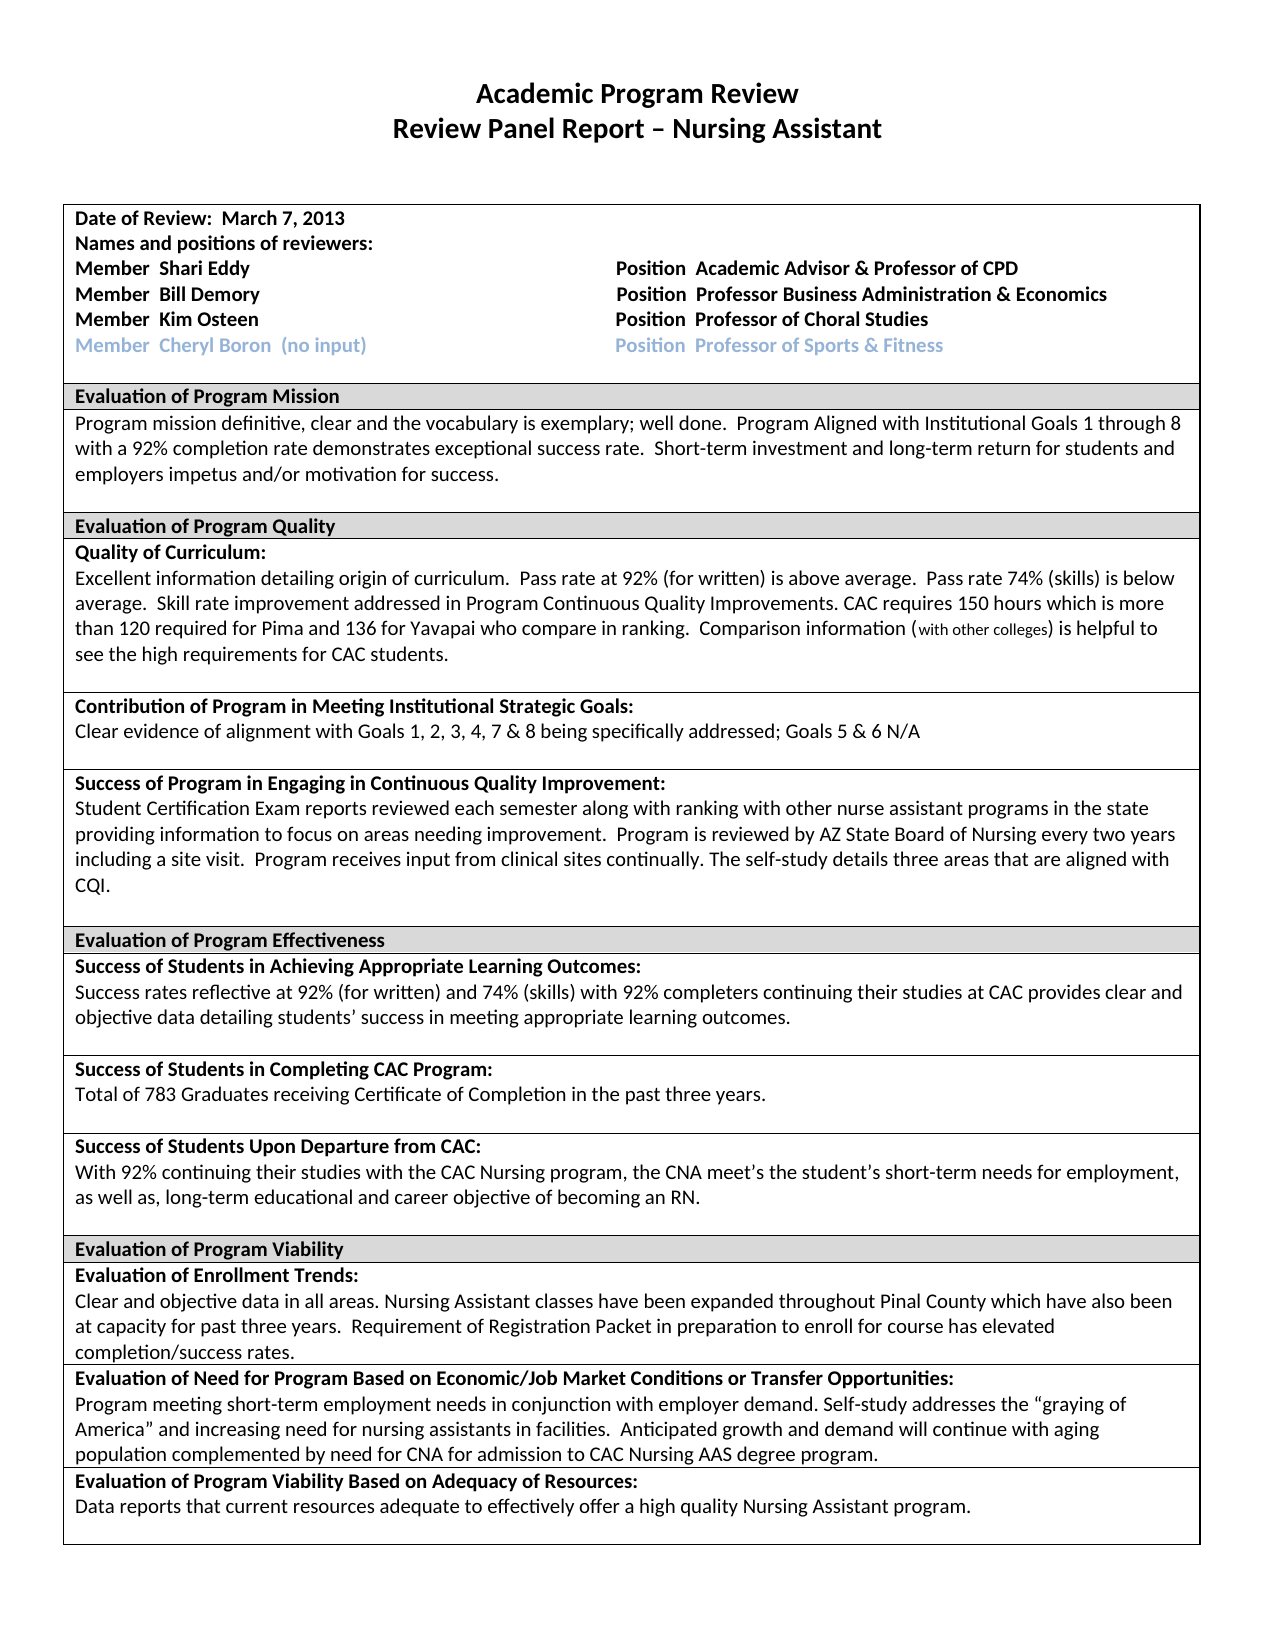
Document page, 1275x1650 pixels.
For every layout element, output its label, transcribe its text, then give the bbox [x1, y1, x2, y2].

table_header Date of Review: March 7, 2013 Names and positions of reviewers: Member Shari Eddy Position Academic Advisor & Professor of CPD Member Bill Demory Position Professor Business Administration & Economics Member Kim Osteen Position Professor of Choral Studies Member Cheryl Boron (no input) Position Professor of Sports & Fitness [64, 205, 1199, 383]
table_cell Success of Program in Engaging in Continuous Quality Improvement: Student Certification Exam reports reviewed each semester along with ranking with other nurse assistant programs in the state providing information to focus on areas needing improvement. Program is reviewed by AZ State Board of Nursing every two years including a site visit. Program receives input from clinical sites continually. The self-study details three areas that are aligned with CQI. [64, 770, 1199, 926]
table_cell Evaluation of Need for Program Based on Economic/Job Market Conditions or Transfer Opportunities: Program meeting short-term employment needs in conjunction with employer demand. Self-study addresses the “graying of America” and increasing need for nursing assistants in facilities. Anticipated growth and demand will continue with aging population complemented by need for CNA for admission to CAC Nursing AAS degree program. [64, 1365, 1199, 1467]
table_cell Evaluation of Program Mission [64, 384, 1199, 409]
table_cell Evaluation of Program Viability [64, 1236, 1199, 1262]
table_cell Success of Students Upon Departure from CAC: With 92% continuing their studies with the CAC Nursing program, the CNA meet’s the student’s short-term needs for employment, as well as, long-term educational and career objective of becoming an RN. [64, 1134, 1199, 1235]
table_cell Evaluation of Program Viability Based on Adequacy of Resources: Data reports that current resources adequate to effectively offer a high quality Nursing Assistant program. [64, 1468, 1199, 1544]
table_cell Evaluation of Program Effectiveness [64, 927, 1199, 952]
table_cell Success of Students in Completing CAC Program: Total of 783 Graduates receiving Certificate of Completion in the past three years. [64, 1056, 1199, 1132]
table_cell Program mission definitive, clear and the vocabulary is exemplary; well done. Program Aligned with Institutional Goals 1 through 8 with a 92% completion rate demonstrates exceptional success rate. Short-term investment and long-term return for students and employers impetus and/or motivation for success. [64, 410, 1199, 512]
table_cell Evaluation of Program Quality [64, 513, 1199, 538]
table_cell Evaluation of Enrollment Trends: Clear and objective data in all areas. Nursing Assistant classes have been expanded throughout Pinal County which have also been at capacity for past three years. Requirement of Registration Packet in preparation to enroll for course has elevated completion/success rates. [64, 1263, 1199, 1364]
table_cell Quality of Curriculum: Excellent information detailing origin of curriculum. Pass rate at 92% (for written) is above average. Pass rate 74% (skills) is below average. Skill rate improvement addressed in Program Continuous Quality Improvements. CAC requires 150 hours which is more than 120 required for Pima and 136 for Yavapai who compare in ranking. Comparison information (with other colleges) is helpful to see the high requirements for CAC students. [64, 539, 1199, 692]
table_cell Contribution of Program in Meeting Institutional Strategic Goals: Clear evidence of alignment with Goals 1, 2, 3, 4, 7 & 8 being specifically addressed; Goals 5 & 6 N/A [64, 693, 1199, 769]
table_cell Success of Students in Achieving Appropriate Learning Outcomes: Success rates reflective at 92% (for written) and 74% (skills) with 92% completers continuing their studies at CAC provides clear and objective data detailing students’ success in meeting appropriate learning outcomes. [64, 954, 1199, 1055]
